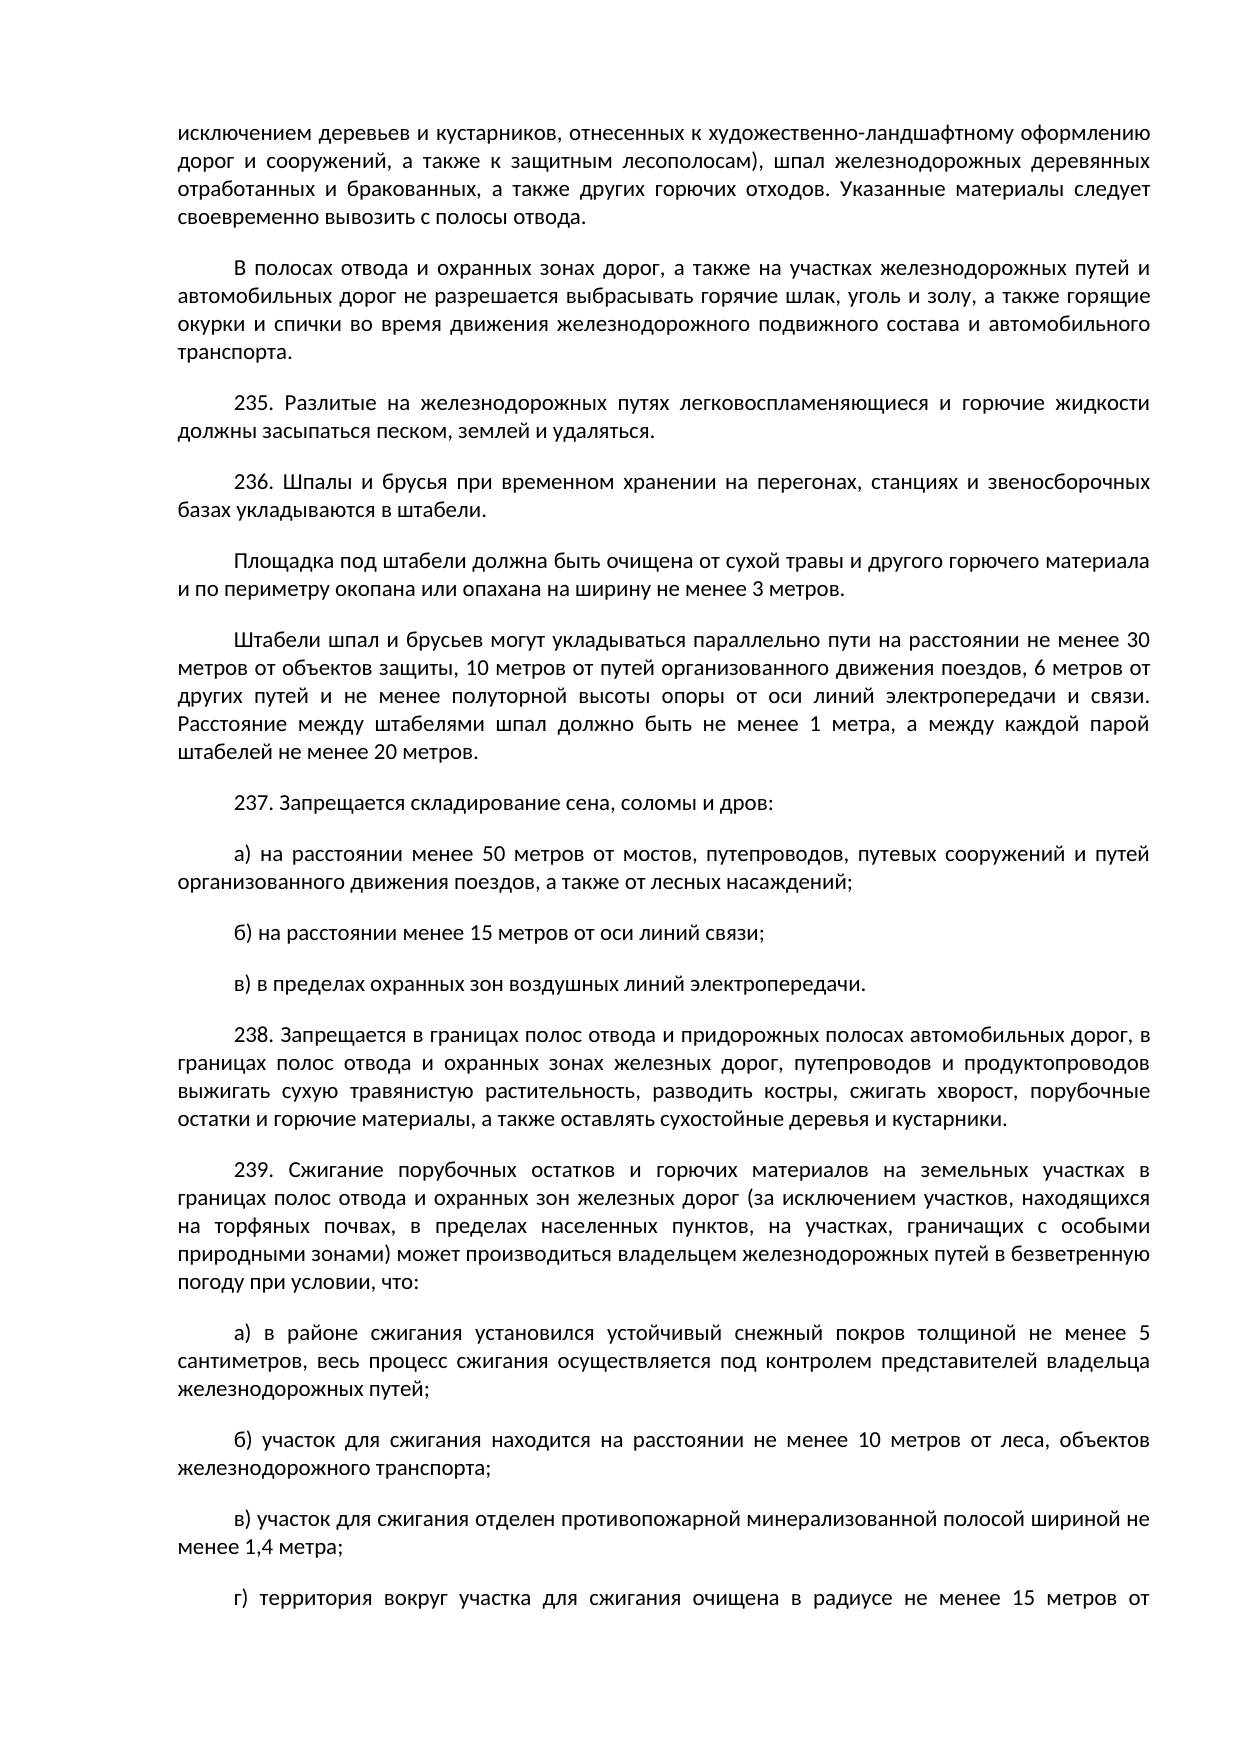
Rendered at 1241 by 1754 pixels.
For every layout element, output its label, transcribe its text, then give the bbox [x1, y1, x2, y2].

text 238. Запрещается в границах полос отвода и придорожных полосах автомобильных дорог, в границах полос отвода и охранных зонах железных дорог, путепроводов и продуктопроводов выжигать сухую травянистую растительность, разводить костры, сжигать хворост, порубочные остатки и горючие материалы, а также оставлять сухостойные деревья и кустарники. [177, 1020, 1152, 1132]
text б) на расстоянии менее 15 метров от оси линий связи; [177, 918, 1152, 946]
text а) в районе сжигания установился устойчивый снежный покров толщиной не менее 5 сантиметров, весь процесс сжигания осуществляется под контролем представителей владельца железнодорожных путей; [177, 1318, 1152, 1402]
text 237. Запрещается складирование сена, соломы и дров: [177, 788, 1152, 816]
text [177, 118, 1152, 230]
text в) в пределах охранных зон воздушных линий электропередачи. [177, 969, 1152, 997]
text Штабели шпал и брусьев могут укладываться параллельно пути на расстоянии не менее 30 метров от объектов защиты, 10 метров от путей организованного движения поездов, 6 метров от других путей и не менее полуторной высоты опоры от оси линий электропередачи и связи. Расстояние между штабелями шпал должно быть не менее 1 метра, а между каждой парой штабелей не менее 20 метров. [177, 625, 1152, 765]
text в) участок для сжигания отделен противопожарной минерализованной полосой шириной не менее 1,4 метра; [177, 1504, 1152, 1560]
text б) участок для сжигания находится на расстоянии не менее 10 метров от леса, объектов железнодорожного транспорта; [177, 1425, 1152, 1481]
text 235. Разлитые на железнодорожных путях легковоспламеняющиеся и горючие жидкости должны засыпаться песком, землей и удаляться. [177, 388, 1152, 444]
text 236. Шпалы и брусья при временном хранении на перегонах, станциях и звеносборочных базах укладываются в штабели. [177, 467, 1152, 523]
text Площадка под штабели должна быть очищена от сухой травы и другого горючего материала и по периметру окопана или опахана на ширину не менее 3 метров. [177, 546, 1152, 602]
text а) на расстоянии менее 50 метров от мостов, путепроводов, путевых сооружений и путей организованного движения поездов, а также от лесных насаждений; [177, 839, 1152, 895]
text 239. Сжигание порубочных остатков и горючих материалов на земельных участках в границах полос отвода и охранных зон железных дорог (за исключением участков, находящихся на торфяных почвах, в пределах населенных пунктов, на участках, граничащих с особыми природными зонами) может производиться владельцем железнодорожных путей в безветренную погоду при условии, что: [177, 1155, 1152, 1295]
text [177, 1583, 1152, 1611]
text В полосах отвода и охранных зонах дорог, а также на участках железнодорожных путей и автомобильных дорог не разрешается выбрасывать горячие шлак, уголь и золу, а также горящие окурки и спички во время движения железнодорожного подвижного состава и автомобильного транспорта. [177, 253, 1152, 365]
